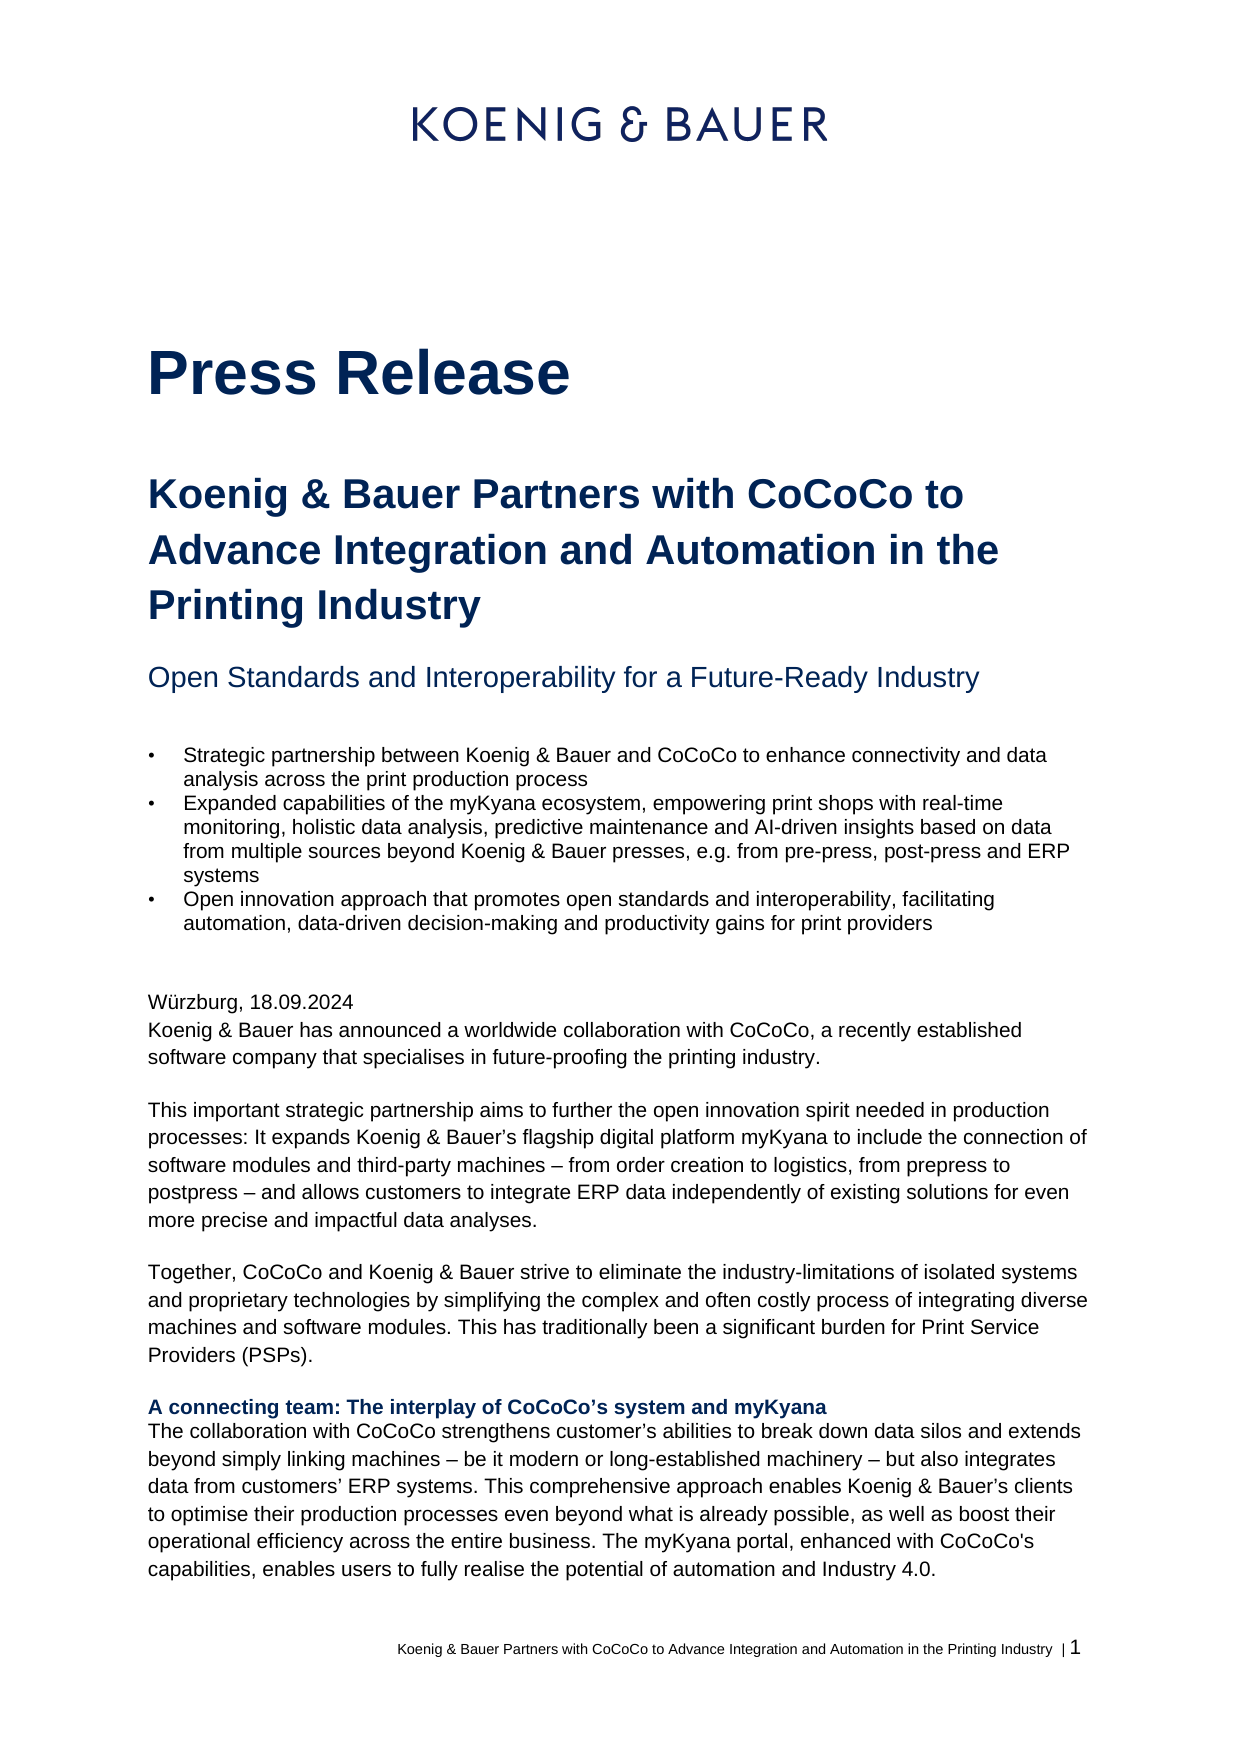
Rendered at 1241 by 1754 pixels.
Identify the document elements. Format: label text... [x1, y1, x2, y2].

text This important strategic partnership aims to further the open innovation spirit needed in production processes: It expands Koenig & Bauer’s flagship digital platform myKyana to include the connection of software modules and third-party machines – from order creation to logistics, from prepress to postpress – and allows customers to integrate ERP data independently of existing solutions for even more precise and impactful data analyses. [148, 1097, 1092, 1231]
title Press Release [148, 336, 1092, 407]
list Expanded capabilities of the myKyana ecosystem, empowering print shops with real-time monitoring, holistic data analysis, predictive maintenance and AI-driven insights based on data from multiple sources beyond Koenig & Bauer presses, e.g. from pre-press, post-press and ERP systems [148, 791, 1092, 887]
subtitle Open Standards and Interoperability for a Future-Ready Industry [148, 660, 1092, 694]
list Strategic partnership between Koenig & Bauer and CoCoCo to enhance connectivity and data analysis across the print production process [148, 743, 1092, 791]
text Together, CoCoCo and Koenig & Bauer strive to eliminate the industry-limitations of isolated systems and proprietary technologies by simplifying the complex and often costly process of integrating diverse machines and software modules. This has traditionally been a significant burden for Print Service Providers (PSPs). [148, 1260, 1092, 1366]
subtitle A connecting team: The interplay of CoCoCo’s system and myKyana [148, 1395, 1092, 1419]
text The collaboration with CoCoCo strengthens customer’s abilities to break down data silos and extends beyond simply linking machines – be it modern or long-established machinery – but also integrates data from customers’ ERP systems. This comprehensive approach enables Koenig & Bauer’s clients to optimise their production processes even beyond what is already possible, as well as boost their operational efficiency across the entire business. The myKyana portal, enhanced with CoCoCo's capabilities, enables users to fully realise the potential of automation and Industry 4.0. [148, 1419, 1092, 1580]
list Open innovation approach that promotes open standards and interoperability, facilitating automation, data-driven decision-making and productivity gains for print providers [148, 887, 1092, 935]
text Würzburg, 18.09.2024 Koenig & Bauer has announced a worldwide collaboration with CoCoCo, a recently established software company that specialises in future-proofing the printing industry. [148, 935, 1092, 1069]
text Koenig & Bauer Partners with CoCoCo to Advance Integration and Automation in the Printing Industry [148, 470, 1092, 628]
picture [413, 106, 828, 142]
